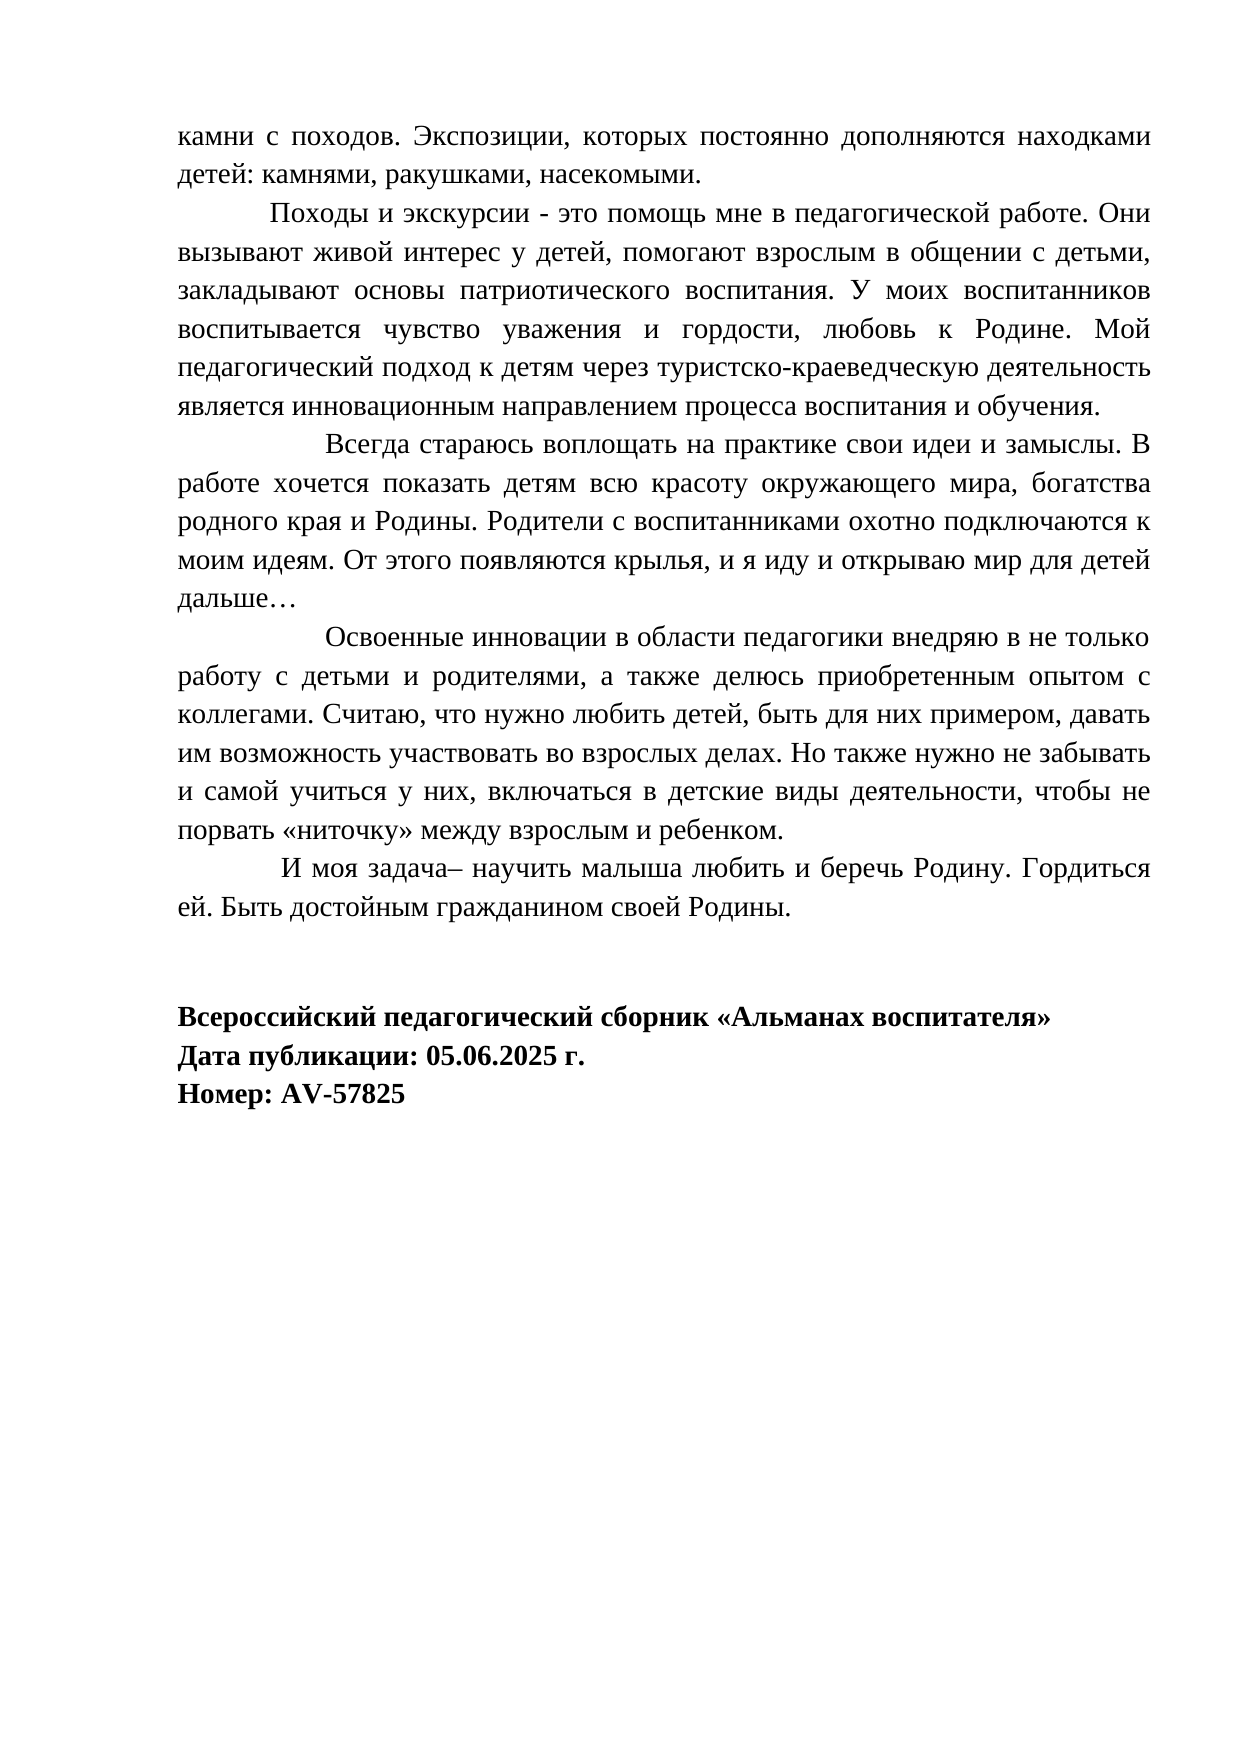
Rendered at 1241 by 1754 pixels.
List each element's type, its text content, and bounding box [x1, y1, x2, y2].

text И моя задача– научить малыша любить и беречь Родину. Гордиться ей. Быть достойным гражданином своей Родины. [177, 850, 1152, 922]
text Всероссийский педагогический сборник «Альманах воспитателя» [177, 999, 1152, 1033]
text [177, 118, 1152, 190]
text Дата публикации: 05.06.2025 г. [177, 1038, 1152, 1071]
text Походы и экскурсии - это помощь мне в педагогической работе. Они вызывают живой интерес у детей, помогают взрослым в общении с детьми, закладывают основы патриотического воспитания. У моих воспитанников воспитывается чувство уважения и гордости, любовь к Родине. Мой педагогический подход к детям через туристско-краеведческую деятельность является инновационным направлением процесса воспитания и обучения. [177, 195, 1152, 421]
text Всегда стараюсь воплощать на практике свои идеи и замыслы. В работе хочется показать детям всю красоту окружающего мира, богатства родного края и Родины. Родители с воспитанниками охотно подключаются к моим идеям. От этого появляются крылья, и я иду и открываю мир для детей дальше… [177, 426, 1152, 614]
text Освоенные инновации в области педагогики внедряю в не только работу с детьми и родителями, а также делюсь приобретенным опытом с коллегами. Считаю, что нужно любить детей, быть для них примером, давать им возможность участвовать во взрослых делах. Но также нужно не забывать и самой учиться у них, включаться в детские виды деятельности, чтобы не порвать «ниточку» между взрослым и ребенком. [177, 619, 1152, 845]
text Номер: AV-57825 [177, 1076, 1152, 1110]
